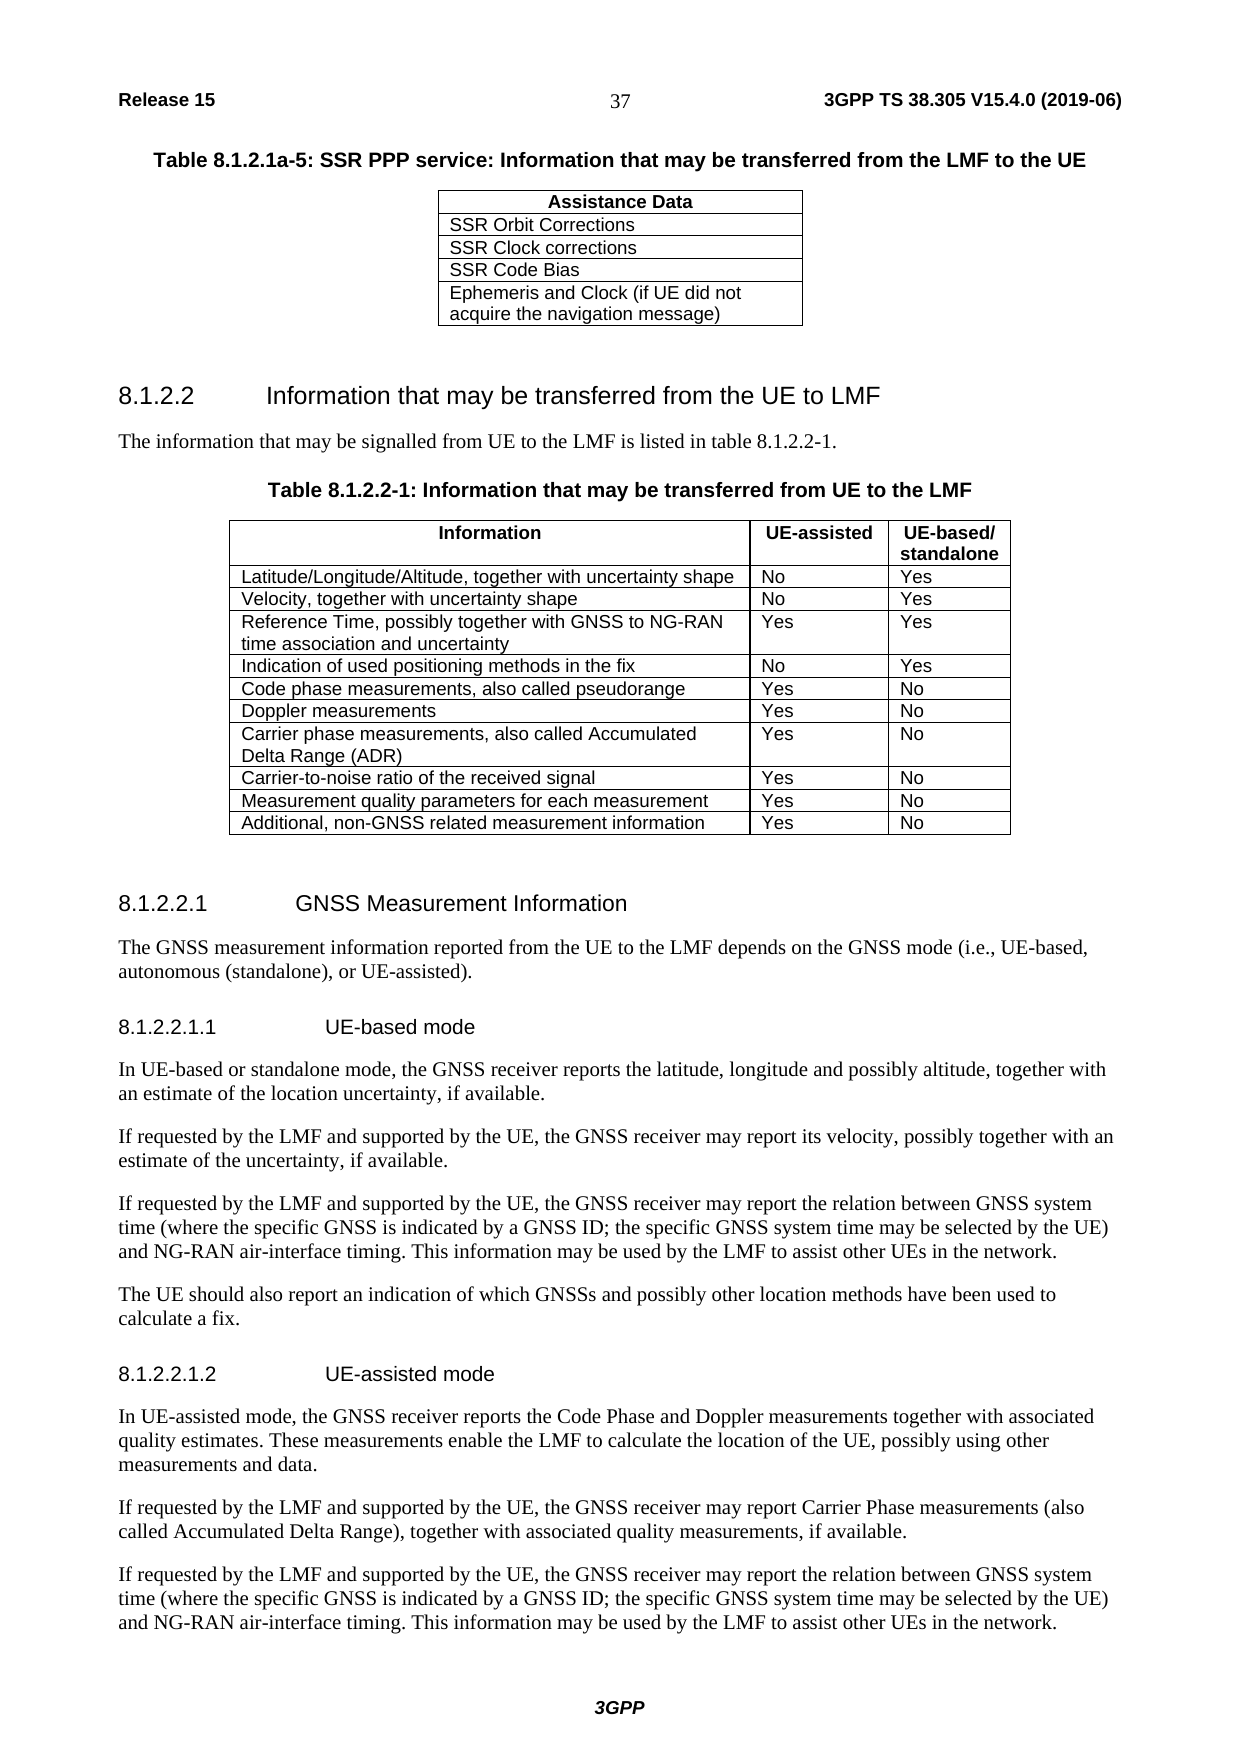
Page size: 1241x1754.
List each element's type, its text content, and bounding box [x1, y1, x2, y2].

table_cell No [889, 767, 1010, 788]
table_cell Indication of used positioning methods in the fix [230, 655, 749, 677]
text If requested by the LMF and supported by the UE, the GNSS receiver may report Carrier Phase measurements (also called Accumulated Delta Range), together with associated quality measurements, if available. [118, 1495, 1122, 1543]
table_cell Measurement quality parameters for each measurement [230, 790, 749, 811]
table_cell Velocity, together with uncertainty shape [230, 588, 749, 610]
table_cell Yes [889, 588, 1010, 610]
table_header UE-assisted [751, 521, 888, 564]
table_cell Doppler measurements [230, 700, 749, 722]
subtitle 8.1.2.2 Information that may be transferred from the UE to LMF [118, 381, 1122, 410]
text Table 8.1.2.1a-5: SSR PPP service: Information that may be transferred from the LMF to the UE [118, 147, 1122, 171]
table_cell Yes [751, 700, 888, 722]
table_cell SSR Clock corrections [439, 236, 802, 258]
text Table 8.1.2.2-1: Information that may be transferred from UE to the LMF [118, 478, 1122, 502]
table_cell Latitude/Longitude/Altitude, together with uncertainty shape [230, 566, 749, 587]
text The information that may be signalled from UE to the LMF is listed in table 8.1.2.2-1. [118, 429, 1122, 453]
table_cell No [751, 655, 888, 677]
text If requested by the LMF and supported by the UE, the GNSS receiver may report the relation between GNSS system time (where the specific GNSS is indicated by a GNSS ID; the specific GNSS system time may be selected by the UE) and NG-RAN air-interface timing. This information may be used by the LMF to assist other UEs in the network. [118, 1191, 1122, 1263]
table_cell No [889, 678, 1010, 699]
table_cell Code phase measurements, also called pseudorange [230, 678, 749, 699]
table_cell Yes [889, 566, 1010, 587]
text In UE-assisted mode, the GNSS receiver reports the Code Phase and Doppler measurements together with associated quality estimates. These measurements enable the LMF to calculate the location of the UE, possibly using other measurements and data. [118, 1404, 1122, 1476]
table_cell Yes [751, 767, 888, 788]
table_header UE-based/standalone [889, 521, 1010, 564]
table_cell No [751, 566, 888, 587]
text If requested by the LMF and supported by the UE, the GNSS receiver may report the relation between GNSS system time (where the specific GNSS is indicated by a GNSS ID; the specific GNSS system time may be selected by the UE) and NG-RAN air-interface timing. This information may be used by the LMF to assist other UEs in the network. [118, 1562, 1122, 1634]
table_cell Yes [751, 678, 888, 699]
table_cell Reference Time, possibly together with GNSS to NG-RAN time association and uncertainty [230, 611, 749, 654]
table_cell Yes [751, 790, 888, 811]
table_cell No [751, 588, 888, 610]
table_cell Yes [889, 655, 1010, 677]
table_header Assistance Data [439, 191, 802, 213]
table_cell Yes [889, 611, 1010, 654]
subtitle 8.1.2.2.1.2 UE-assisted mode [118, 1361, 1122, 1385]
table_cell Ephemeris and Clock (if UE did not acquire the navigation message) [439, 282, 802, 325]
table_header Information [230, 521, 749, 564]
text If requested by the LMF and supported by the UE, the GNSS receiver may report its velocity, possibly together with an estimate of the uncertainty, if available. [118, 1124, 1122, 1172]
table_cell No [889, 790, 1010, 811]
table_cell SSR Orbit Corrections [439, 214, 802, 235]
table_cell Carrier-to-noise ratio of the received signal [230, 767, 749, 788]
table_cell Additional, non-GNSS related measurement information [230, 812, 749, 834]
subtitle 8.1.2.2.1.1 UE-based mode [118, 1014, 1122, 1038]
table_cell Yes [751, 812, 888, 834]
text The GNSS measurement information reported from the UE to the LMF depends on the GNSS mode (i.e., UE-based, autonomous (standalone), or UE-assisted). [118, 935, 1122, 983]
table_cell Yes [751, 611, 888, 654]
text The UE should also report an indication of which GNSSs and possibly other location methods have been used to calculate a fix. [118, 1282, 1122, 1330]
table_cell Carrier phase measurements, also called Accumulated Delta Range (ADR) [230, 723, 749, 766]
subtitle 8.1.2.2.1 GNSS Measurement Information [118, 890, 1122, 916]
table_cell No [889, 812, 1010, 834]
table_cell No [889, 700, 1010, 722]
table_cell SSR Code Bias [439, 259, 802, 281]
table_cell Yes [751, 723, 888, 766]
text In UE-based or standalone mode, the GNSS receiver reports the latitude, longitude and possibly altitude, together with an estimate of the location uncertainty, if available. [118, 1057, 1122, 1105]
table_cell No [889, 723, 1010, 766]
